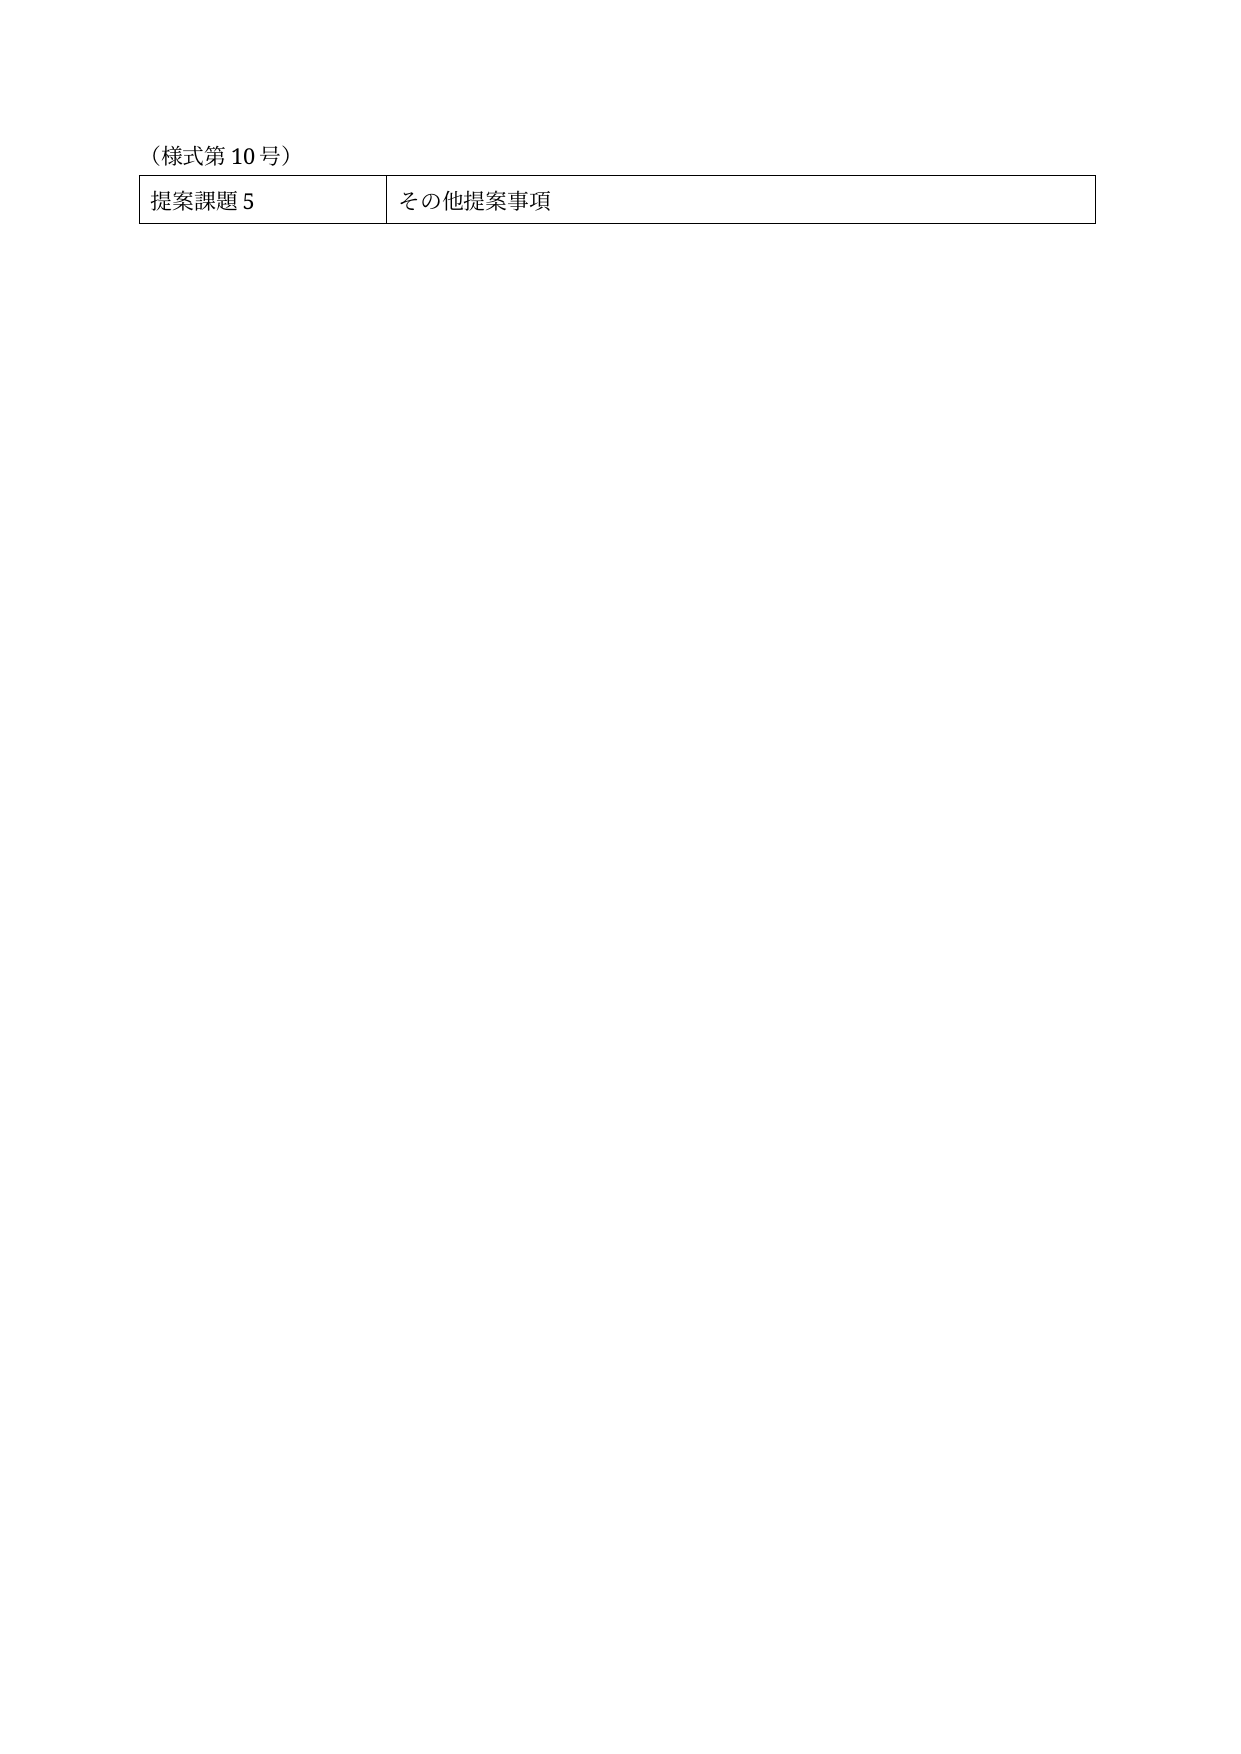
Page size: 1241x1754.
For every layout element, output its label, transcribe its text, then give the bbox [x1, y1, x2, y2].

table_header 提案課題5 [140, 176, 386, 223]
table_header その他提案事項 [387, 176, 1095, 223]
text （様式第10号） [139, 134, 1101, 175]
